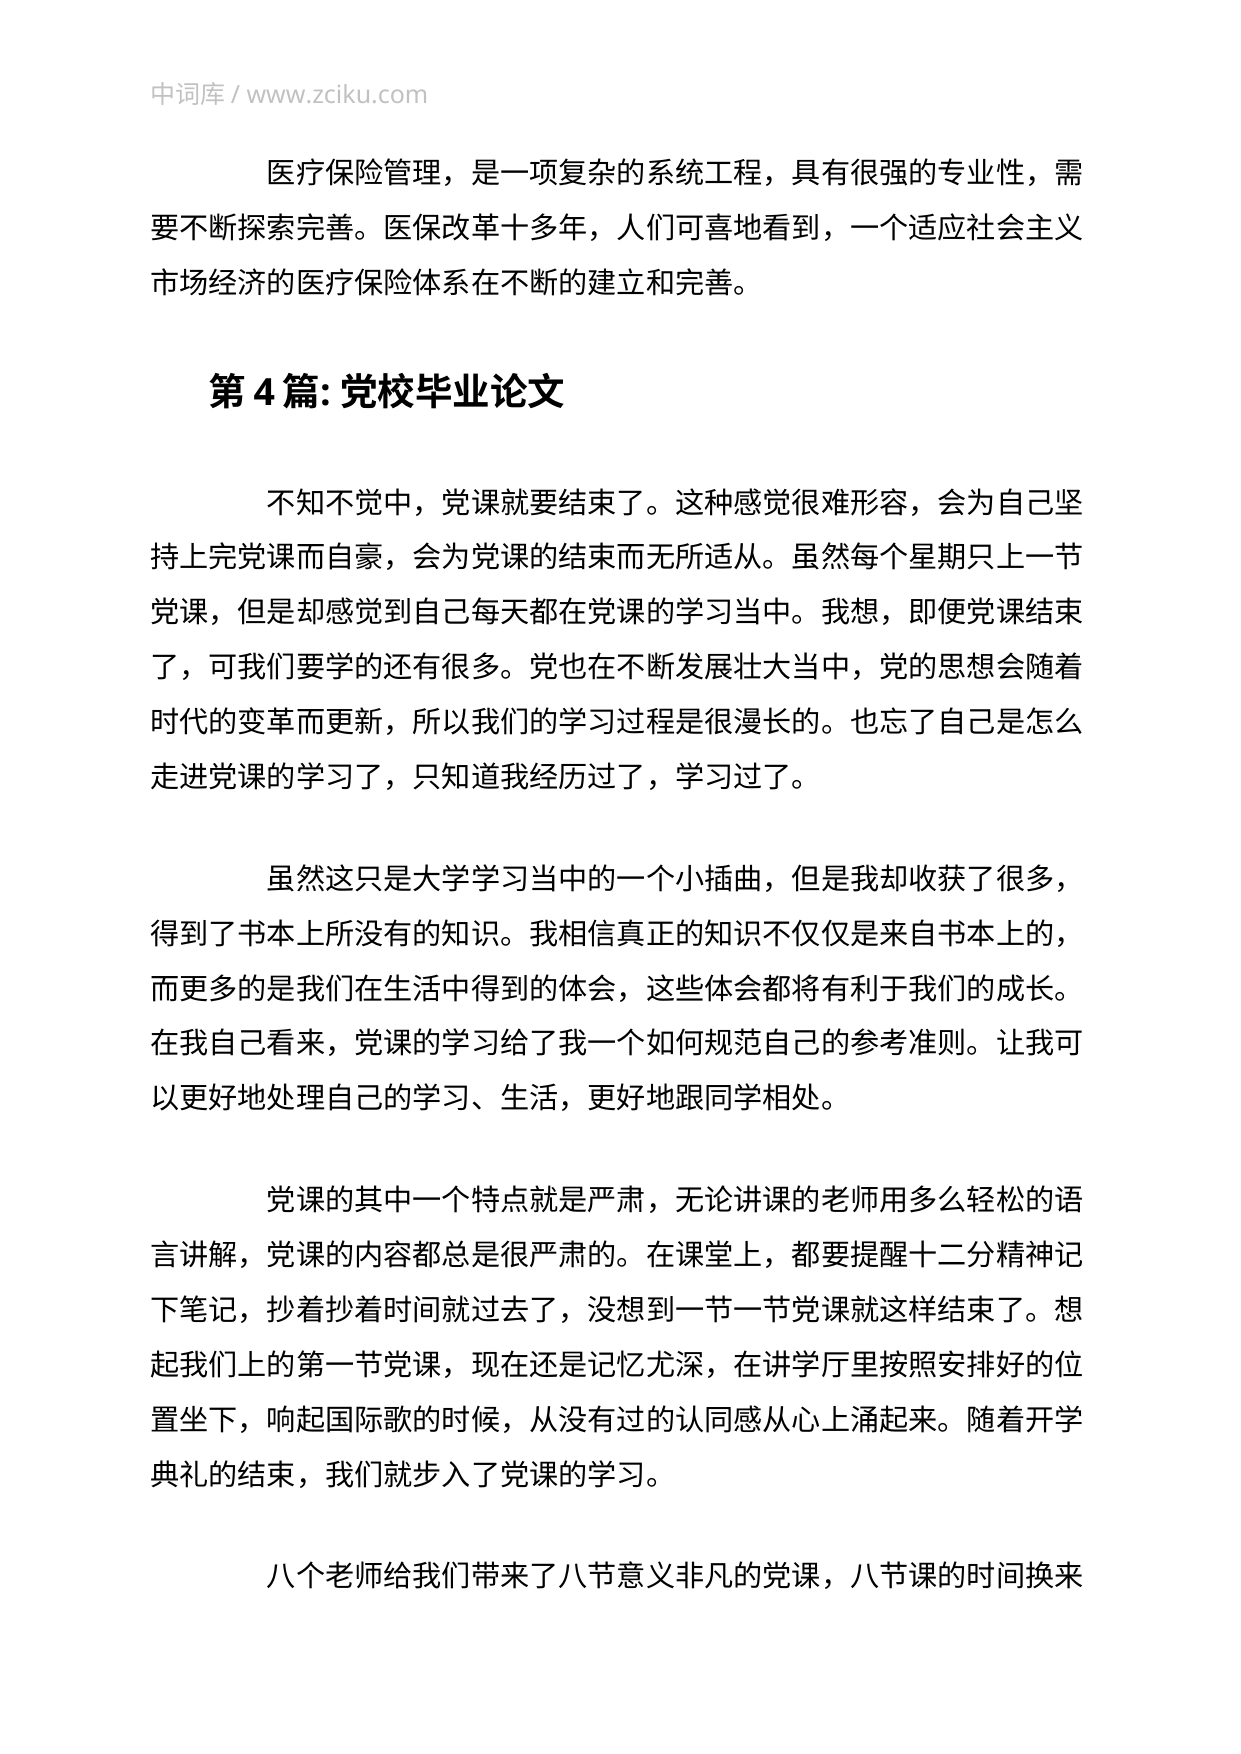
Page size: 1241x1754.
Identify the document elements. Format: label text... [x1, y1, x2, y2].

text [150, 1553, 1090, 1595]
text 虽然这只是大学学习当中的一个小插曲，但是我却收获了很多，得到了书本上所没有的知识。我相信真正的知识不仅仅是来自书本上的，而更多的是我们在生活中得到的体会，这些体会都将有利于我们的成长。在我自己看来，党课的学习给了我一个如何规范自己的参考准则。让我可以更好地处理自己的学习、生活，更好地跟同学相处。 [150, 855, 1090, 1117]
text 第4篇: 党校毕业论文 [150, 362, 1090, 416]
text 党课的其中一个特点就是严肃，无论讲课的老师用多么轻松的语言讲解，党课的内容都总是很严肃的。在课堂上，都要提醒十二分精神记下笔记，抄着抄着时间就过去了，没想到一节一节党课就这样结束了。想起我们上的第一节党课，现在还是记忆尤深，在讲学厅里按照安排好的位置坐下，响起国际歌的时候，从没有过的认同感从心上涌起来。随着开学典礼的结束，我们就步入了党课的学习。 [150, 1177, 1090, 1493]
text 不知不觉中，党课就要结束了。这种感觉很难形容，会为自己坚持上完党课而自豪，会为党课的结束而无所适从。虽然每个星期只上一节党课，但是却感觉到自己每天都在党课的学习当中。我想，即便党课结束了，可我们要学的还有很多。党也在不断发展壮大当中，党的思想会随着时代的变革而更新，所以我们的学习过程是很漫长的。也忘了自己是怎么走进党课的学习了，只知道我经历过了，学习过了。 [150, 479, 1090, 796]
text 医疗保险管理，是一项复杂的系统工程，具有很强的专业性，需要不断探索完善。医保改革十多年，人们可喜地看到，一个适应社会主义市场经济的医疗保险体系在不断的建立和完善。 [150, 150, 1090, 302]
